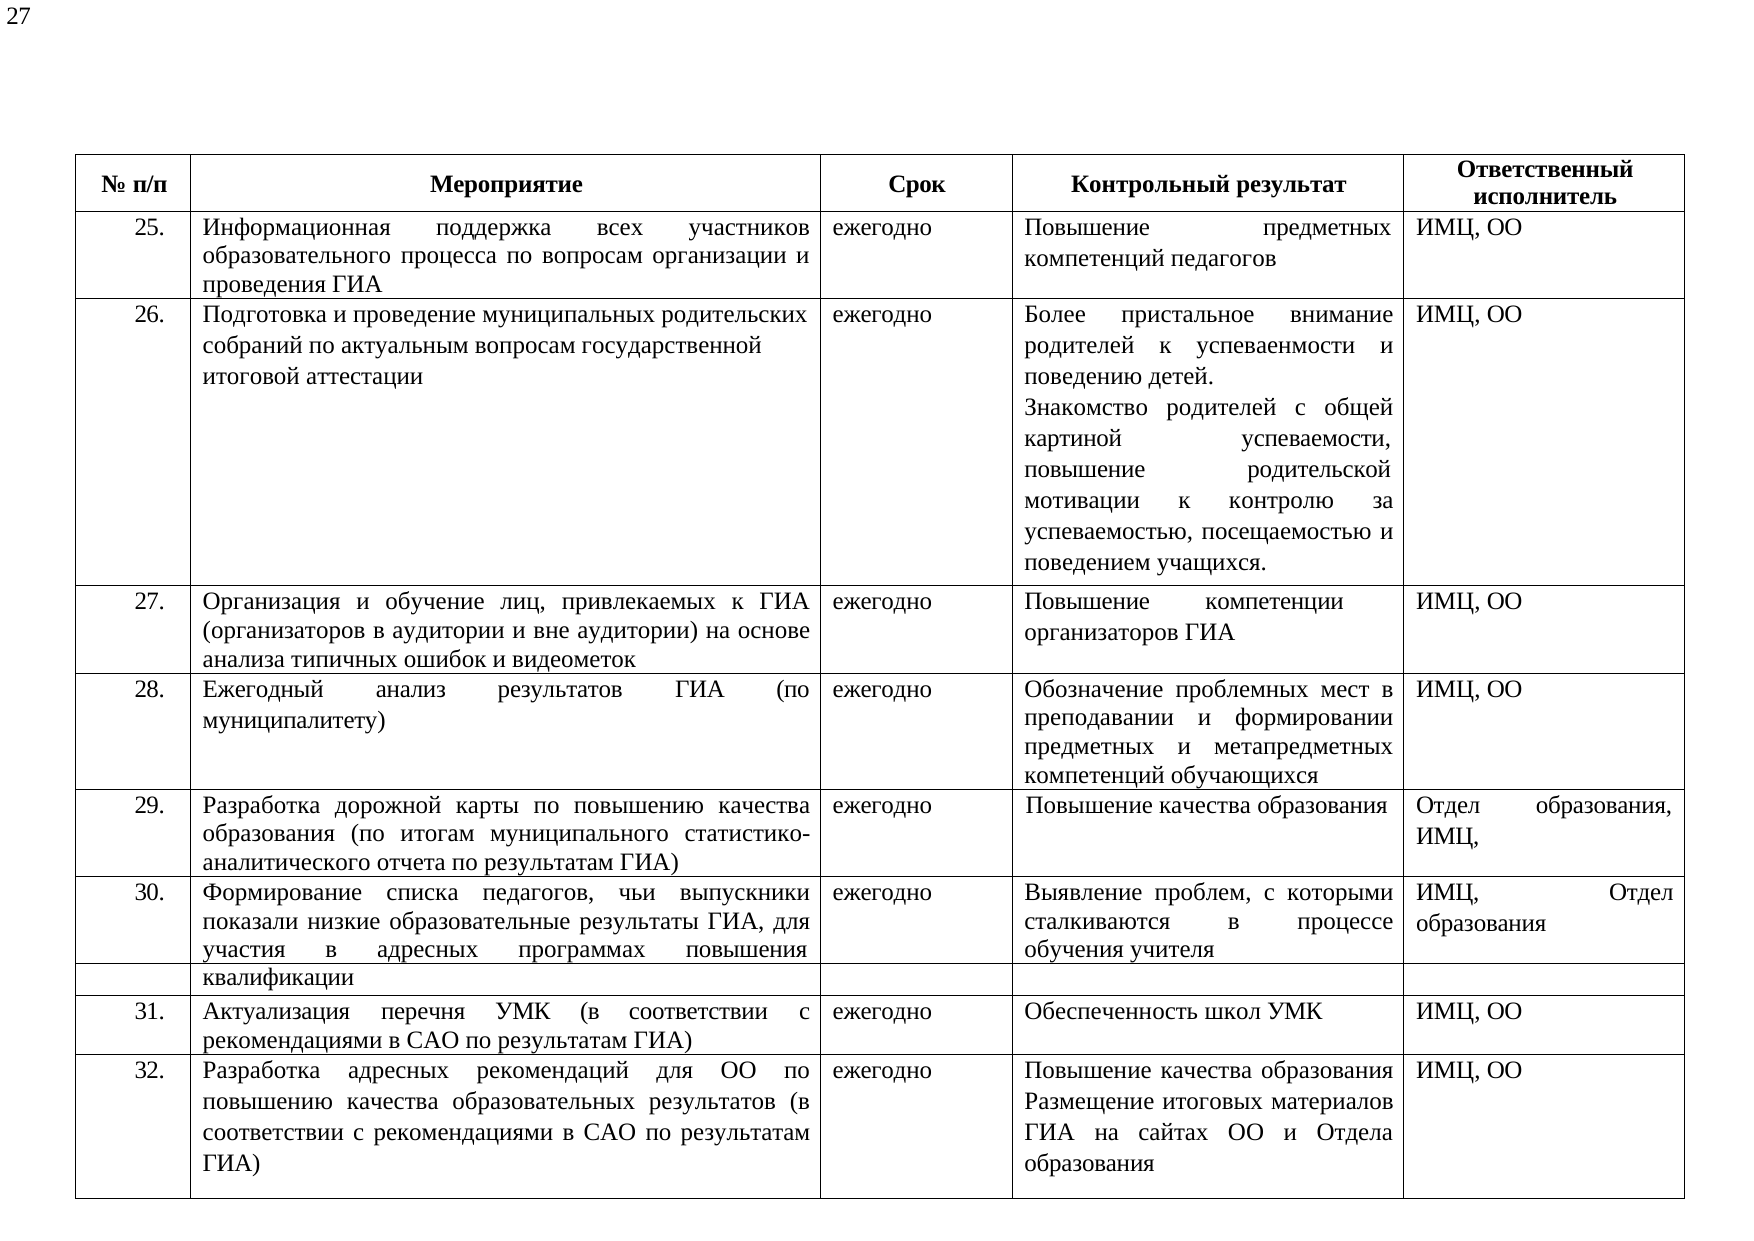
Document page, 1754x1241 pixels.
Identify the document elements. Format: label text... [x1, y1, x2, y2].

table_cell Организация и обучение лиц, привлекаемых к ГИА (организаторов в аудитории и вне аудитории) на основе анализа типичных ошибок и видеометок [191, 586, 820, 673]
table_cell ежегодно [821, 877, 1012, 963]
table_header Срок [821, 155, 1012, 211]
table_header Ответственный исполнитель [1404, 155, 1684, 211]
table_cell ИМЦ, ОО [1404, 212, 1684, 298]
table_header № п/п [76, 155, 190, 211]
table_cell [1013, 964, 1403, 995]
table_cell ежегодно [821, 790, 1012, 876]
table_cell Разработка адресных рекомендаций для ОО по повышению качества образовательных результатов (в соответствии с рекомендациями в САО по результатам ГИА) [191, 1055, 820, 1197]
table_cell Более пристальное внимание родителей к успеваенмости и поведению детей. Знакомство родителей с общей картиной успеваемости, повышение родительской мотивации к контролю за успеваемостью, посещаемостью и поведением учащихся. [1013, 299, 1403, 585]
table_cell ежегодно [821, 586, 1012, 673]
table_cell ежегодно [821, 212, 1012, 298]
table_cell 32. [76, 1055, 190, 1197]
table_header Контрольный результат [1013, 155, 1403, 211]
table_cell 28. [76, 674, 190, 789]
table_cell [821, 964, 1012, 995]
table_cell Подготовка и проведение муниципальных родительских собраний по актуальным вопросам государственной итоговой аттестации [191, 299, 820, 585]
table_cell 26. [76, 299, 190, 585]
table_cell ежегодно [821, 1055, 1012, 1197]
table_cell Повышение компетенции организаторов ГИА [1013, 586, 1403, 673]
table_cell Формирование списка педагогов, чьи выпускники показали низкие образовательные результаты ГИА, для участия в адресных программах повышения [191, 877, 820, 963]
table_cell Ежегодный анализ результатов ГИА (по муниципалитету) [191, 674, 820, 789]
table_cell Отдел образования, ИМЦ, [1404, 790, 1684, 876]
table_cell ежегодно [821, 674, 1012, 789]
table_cell Актуализация перечня УМК (в соответствии с рекомендациями в САО по результатам ГИА) [191, 996, 820, 1054]
table_cell 31. [76, 996, 190, 1054]
table_cell Информационная поддержка всех участников образовательного процесса по вопросам организации и проведения ГИА [191, 212, 820, 298]
table_cell ИМЦ, Отдел образования [1404, 877, 1684, 963]
table_cell Повышение качества образования Размещение итоговых материалов ГИА на сайтах ОО и Отдела образования [1013, 1055, 1403, 1197]
table_cell 29. [76, 790, 190, 876]
table_cell Обозначение проблемных мест в преподавании и формировании предметных и метапредметных компетенций обучающихся [1013, 674, 1403, 789]
table_header Мероприятие [191, 155, 820, 211]
table_cell Повышение предметных компетенций педагогов [1013, 212, 1403, 298]
table_cell 30. [76, 877, 190, 963]
table_cell ИМЦ, ОО [1404, 674, 1684, 789]
table_cell ИМЦ, ОО [1404, 1055, 1684, 1197]
table_cell ежегодно [821, 996, 1012, 1054]
table_cell квалификации [191, 964, 820, 995]
table_cell Обеспеченность школ УМК [1013, 996, 1403, 1054]
table_cell Выявление проблем, с которыми сталкиваются в процессе обучения учителя [1013, 877, 1403, 963]
table_cell ИМЦ, ОО [1404, 586, 1684, 673]
table_cell ежегодно [821, 299, 1012, 585]
table_cell ИМЦ, ОО [1404, 996, 1684, 1054]
table_cell Повышение качества образования [1013, 790, 1403, 876]
table_cell [1404, 964, 1684, 995]
table_cell ИМЦ, ОО [1404, 299, 1684, 585]
table_cell 27. [76, 586, 190, 673]
table_cell 25. [76, 212, 190, 298]
table_cell Разработка дорожной карты по повышению качества образования (по итогам муниципального статистико- аналитического отчета по результатам ГИА) [191, 790, 820, 876]
table_cell [76, 964, 190, 995]
